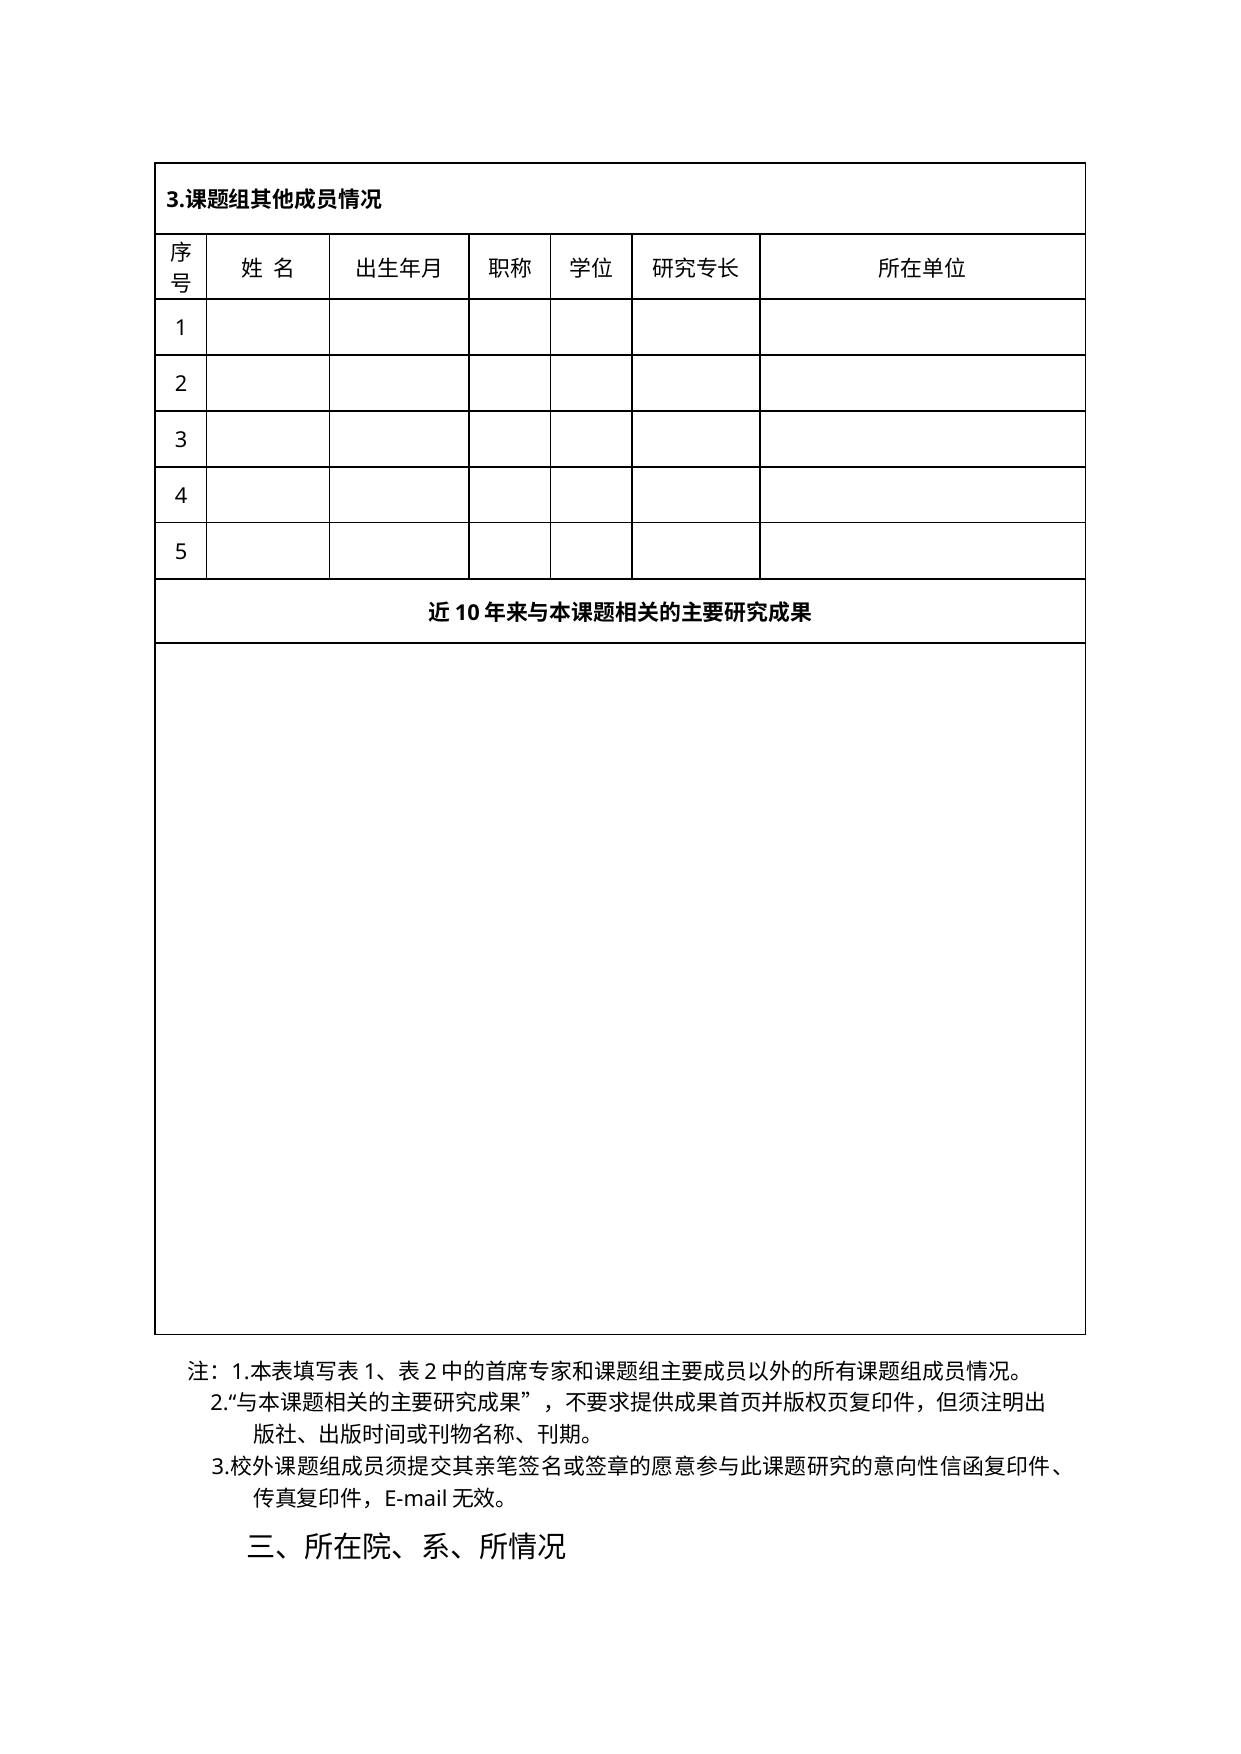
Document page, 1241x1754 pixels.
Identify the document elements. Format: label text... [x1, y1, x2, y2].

table_cell 3 [156, 412, 206, 466]
table_cell [761, 356, 1085, 410]
table_cell [551, 412, 631, 466]
table_cell 职称 [470, 235, 550, 298]
table_cell [633, 523, 759, 578]
table_cell [330, 300, 468, 354]
table_cell [633, 356, 759, 410]
table_cell [470, 300, 550, 354]
table_cell [761, 300, 1085, 354]
text 三、所在院、系、所情况 [187, 1512, 1053, 1577]
table_cell [330, 356, 468, 410]
table_cell 2 [156, 356, 206, 410]
table_cell [330, 412, 468, 466]
table_cell 1 [156, 300, 206, 354]
table_header 3.课题组其他成员情况 [156, 164, 1085, 233]
table_cell [330, 523, 468, 578]
table_cell [470, 523, 550, 578]
table_cell 5 [156, 523, 206, 578]
table_cell [761, 468, 1085, 522]
table_cell [207, 468, 329, 522]
table_cell [551, 468, 631, 522]
table_cell [207, 300, 329, 354]
table_cell [156, 644, 1085, 1334]
table_cell [551, 356, 631, 410]
table_cell 序号 [156, 235, 206, 298]
table_cell 姓 名 [207, 235, 329, 298]
table_cell [551, 300, 631, 354]
table_cell [470, 412, 550, 466]
table_cell [330, 468, 468, 522]
table_cell 学位 [551, 235, 631, 298]
table_cell [633, 412, 759, 466]
table_cell [551, 523, 631, 578]
table_cell [207, 412, 329, 466]
table_cell [761, 412, 1085, 466]
table_cell [207, 523, 329, 578]
table_cell 研究专长 [633, 235, 759, 298]
table_cell 出生年月 [330, 235, 468, 298]
table_cell [633, 468, 759, 522]
table_cell [761, 523, 1085, 578]
table_cell [470, 356, 550, 410]
text 注：1.本表填写表1、表2中的首席专家和课题组主要成员以外的所有课题组成员情况。 [187, 1354, 1053, 1385]
table_cell [470, 468, 550, 522]
table_cell 近10年来与本课题相关的主要研究成果 [156, 580, 1085, 642]
table_cell [207, 356, 329, 410]
table_cell 所在单位 [761, 235, 1085, 298]
text 3.校外课题组成员须提交其亲笔签名或签章的愿意参与此课题研究的意向性信函复印件、传真复印件，E-mail无效。 [187, 1449, 1053, 1512]
table_cell 4 [156, 468, 206, 522]
text 2.“与本课题相关的主要研究成果”，不要求提供成果首页并版权页复印件，但须注明出版社、出版时间或刊物名称、刊期。 [187, 1385, 1053, 1449]
table_cell [633, 300, 759, 354]
